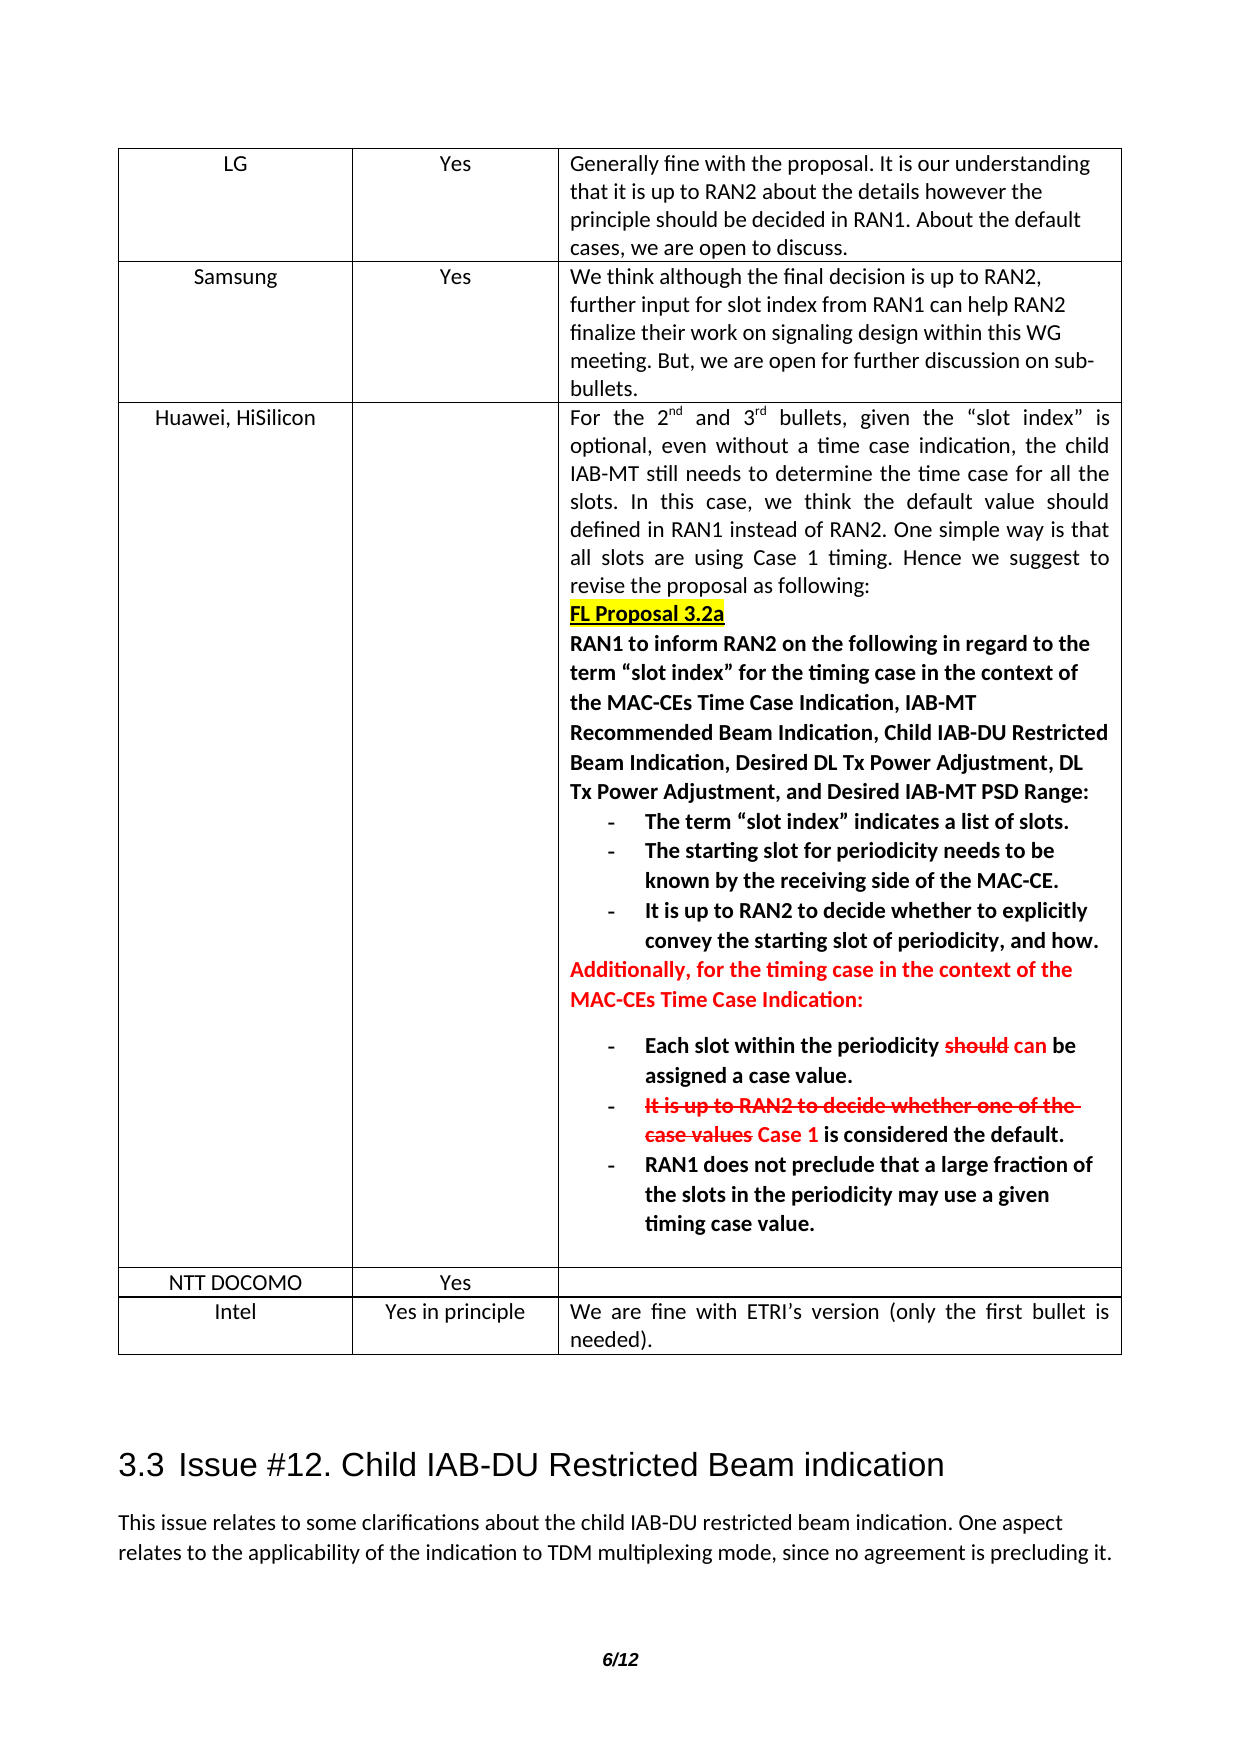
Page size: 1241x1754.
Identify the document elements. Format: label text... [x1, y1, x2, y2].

table_cell Intel [119, 1298, 352, 1353]
table_cell [559, 1268, 1121, 1296]
table_cell We are fine with ETRI’s version (only the first bullet is needed). [559, 1298, 1121, 1353]
subtitle Issue #12. Child IAB-DU Restricted Beam indication [118, 1445, 1122, 1483]
table_cell Yes [353, 149, 558, 261]
text This issue relates to some clarifications about the child IAB-DU restricted beam indication. One aspect relates to the applicability of the indication to TDM multiplexing mode, since no agreement is precluding it. [118, 1508, 1122, 1566]
table_cell Samsung [119, 262, 352, 402]
table_cell Huawei, HiSilicon [119, 403, 352, 1267]
table_cell Yes [353, 262, 558, 402]
table_cell Yes in principle [353, 1298, 558, 1353]
table_cell For the 2nd and 3rd bullets, given the “slot index” is optional, even without a time case indication, the child IAB-MT still needs to determine the time case for all the slots. In this case, we think the default value should defined in RAN1 instead of RAN2. One simple way is that all slots are using Case 1 timing. Hence we suggest to revise the proposal as following: FL Proposal 3.2a RAN1 to inform RAN2 on the following in regard to the term “slot index” for the timing case in the context of the MAC-CEs Time Case Indication, IAB-MT Recommended Beam Indication, Child IAB-DU Restricted Beam Indication, Desired DL Tx Power Adjustment, DL Tx Power Adjustment, and Desired IAB-MT PSD Range: The term “slot index” indicates a list of slots. The starting slot for periodicity needs to be known by the receiving side of the MAC-CE. It is up to RAN2 to decide whether to explicitly convey the starting slot of periodicity, and how. Additionally, for the timing case in the context of the MAC-CEs Time Case Indication: Each slot within the periodicity should can be assigned a case value. It is up to RAN2 to decide whether one of the case values Case 1 is considered the default. RAN1 does not preclude that a large fraction of the slots in the periodicity may use a given timing case value. [559, 403, 1121, 1267]
table_cell LG [119, 149, 352, 261]
table_cell [353, 403, 558, 1267]
table_cell Generally fine with the proposal. It is our understanding that it is up to RAN2 about the details however the principle should be decided in RAN1. About the default cases, we are open to discuss. [559, 149, 1121, 261]
table_cell We think although the final decision is up to RAN2, further input for slot index from RAN1 can help RAN2 finalize their work on signaling design within this WG meeting. But, we are open for further discussion on sub-bullets. [559, 262, 1121, 402]
table_cell NTT DOCOMO [119, 1268, 352, 1296]
table_cell Yes [353, 1268, 558, 1296]
